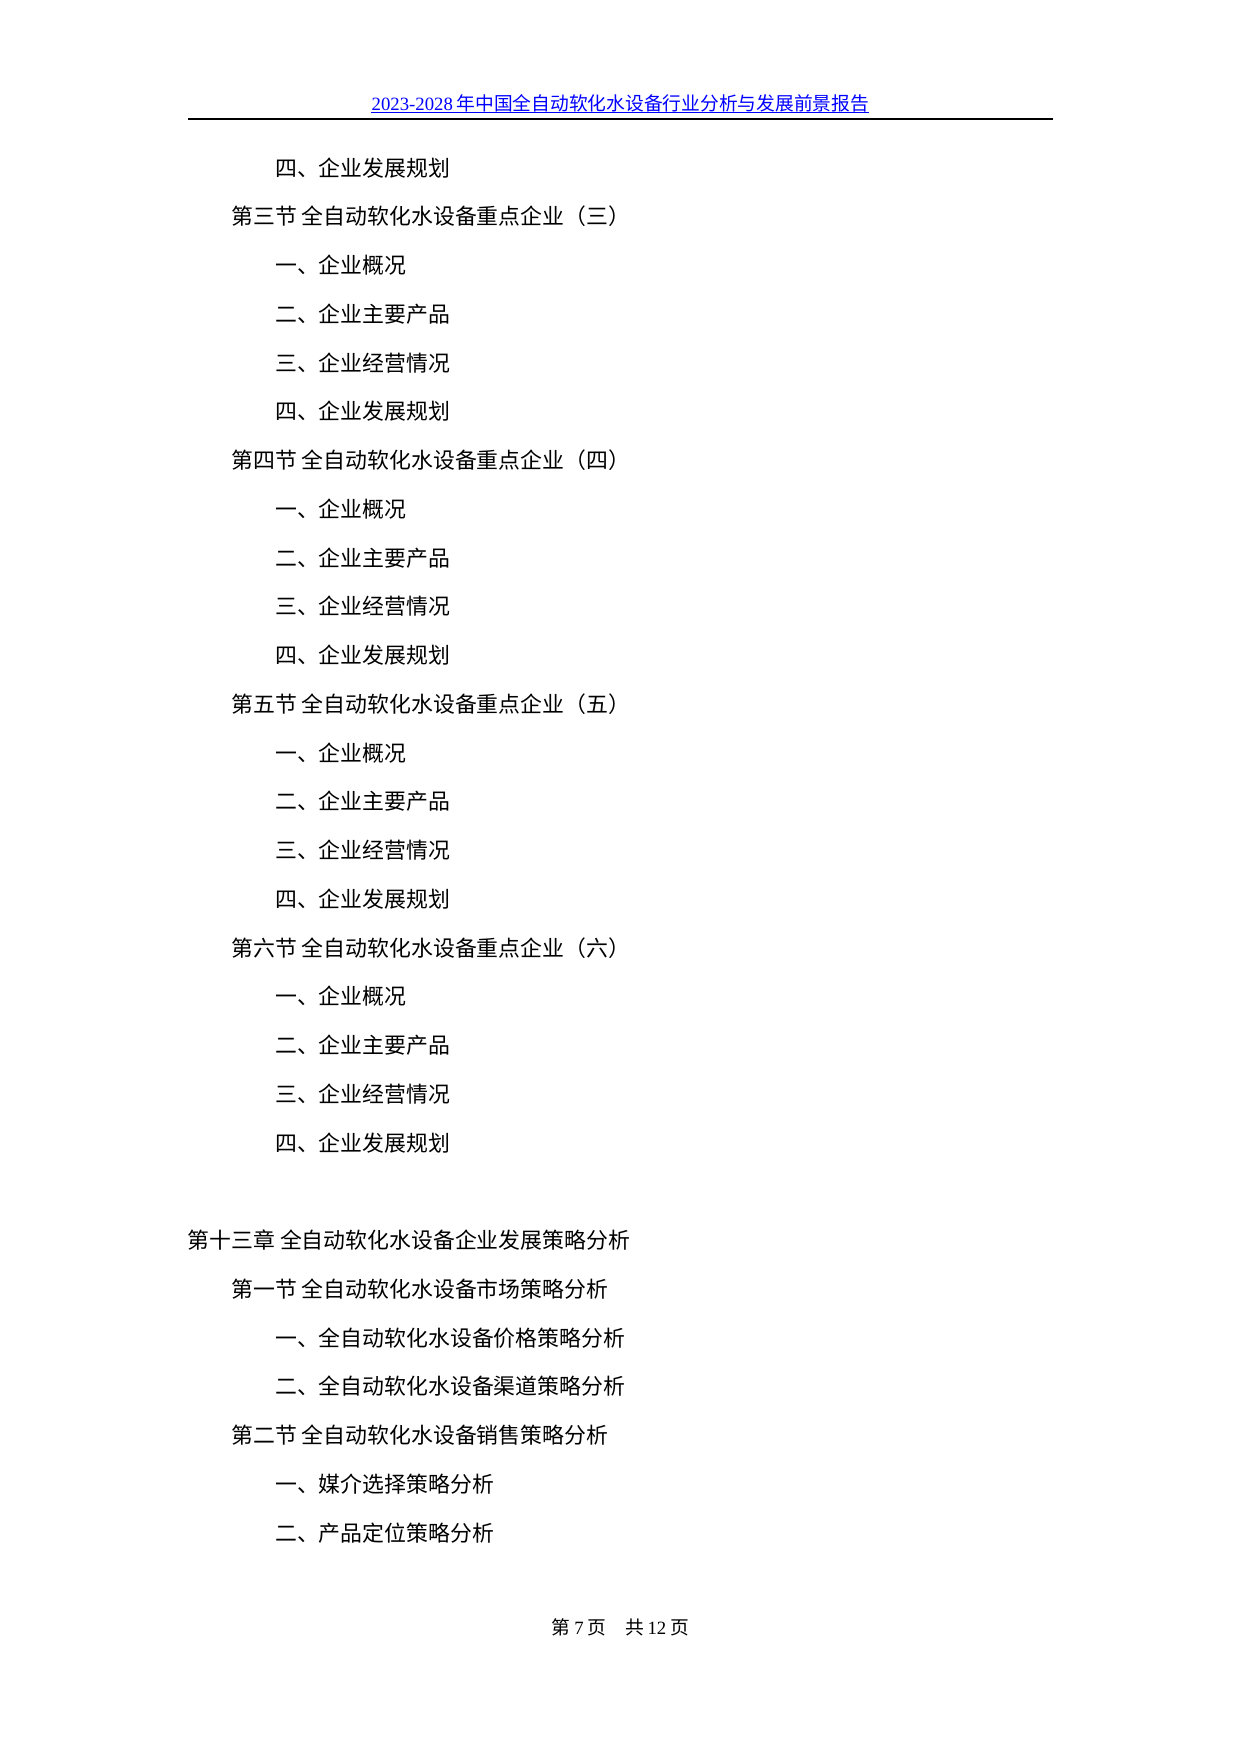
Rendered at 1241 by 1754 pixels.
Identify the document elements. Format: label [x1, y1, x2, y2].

text [187, 150, 1053, 1548]
